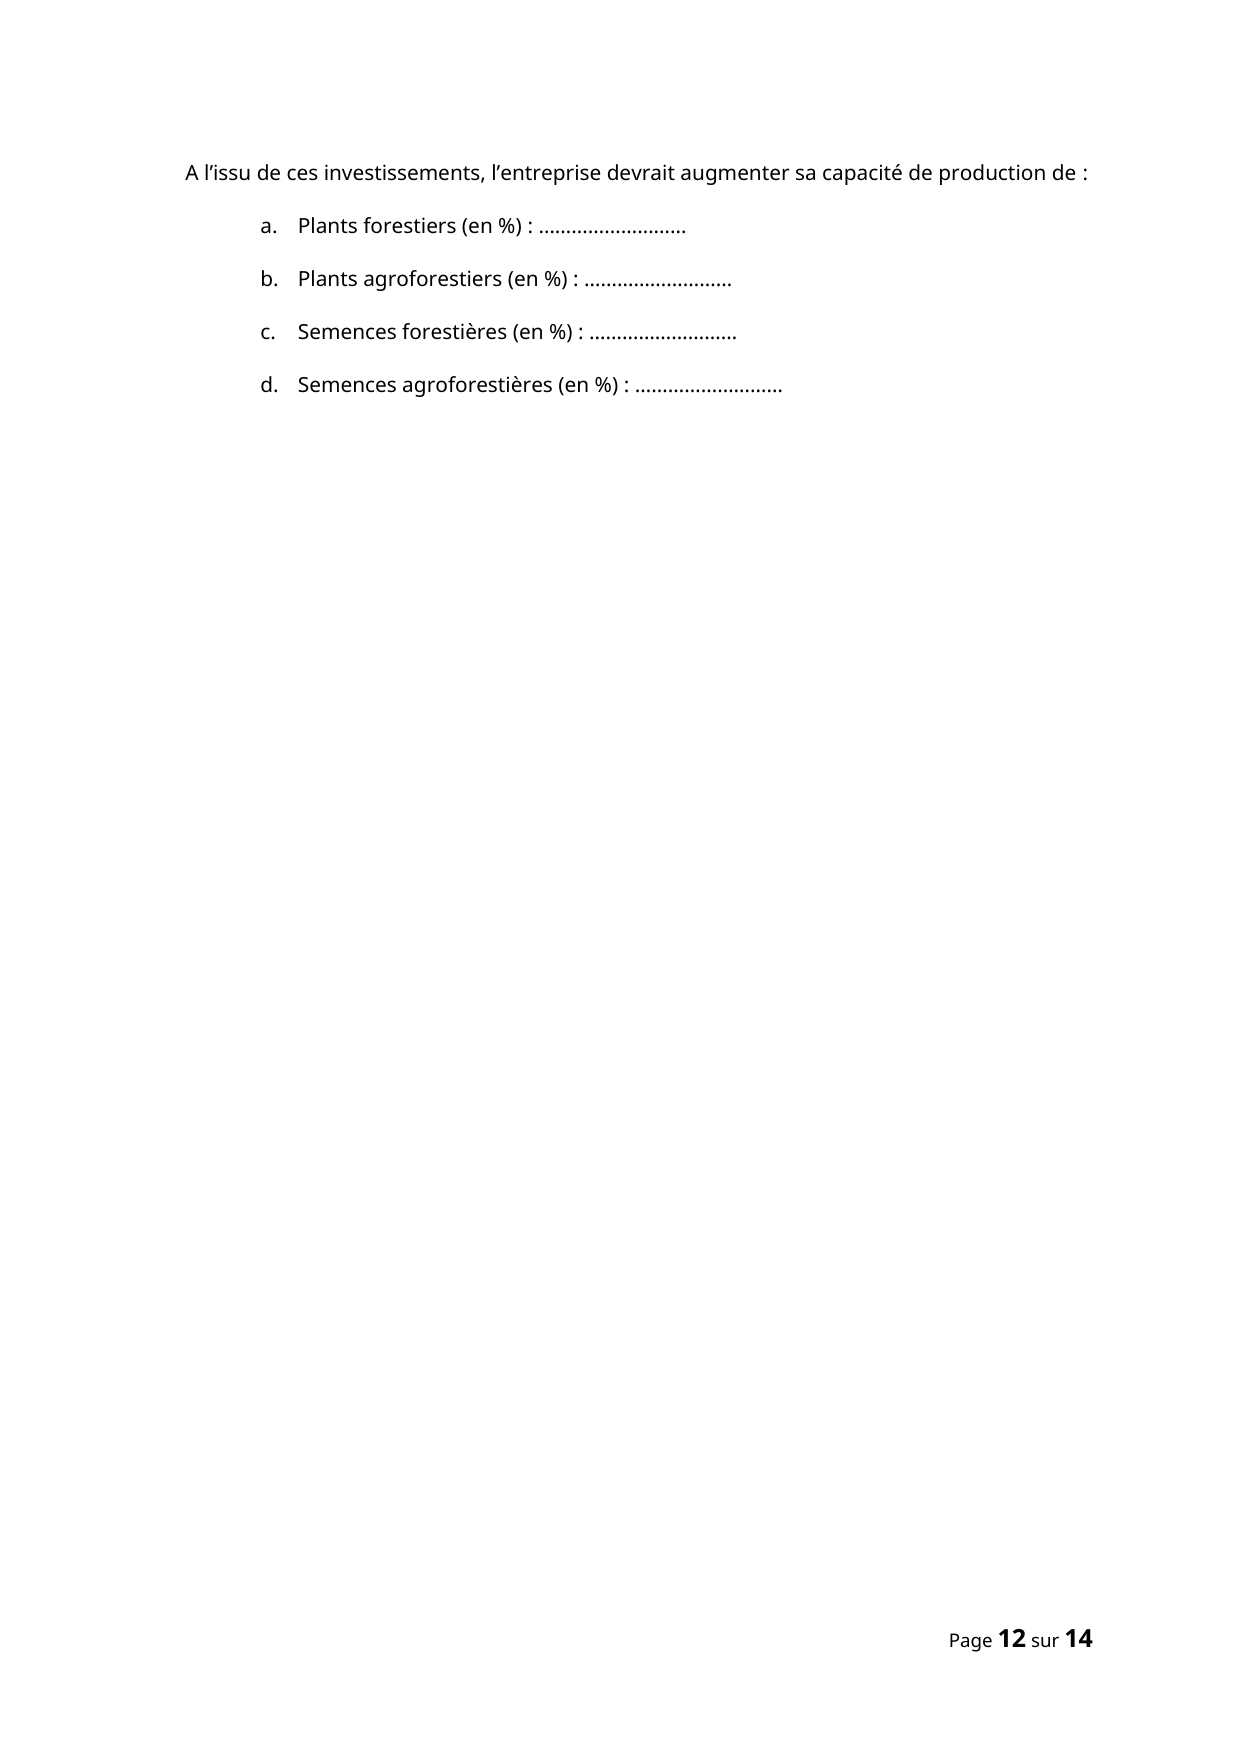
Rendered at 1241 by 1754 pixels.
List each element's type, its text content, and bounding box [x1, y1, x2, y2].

list Plants agroforestiers (en %) : ……………………… [260, 264, 1093, 292]
list Semences forestières (en %) : ……………………… [260, 317, 1093, 346]
list Plants forestiers (en %) : ……………………… [260, 211, 1093, 239]
text A l’issu de ces investissements, l’entreprise devrait augmenter sa capacité de production de : [185, 158, 1093, 186]
list Semences agroforestières (en %) : ……………………… [260, 370, 1093, 398]
